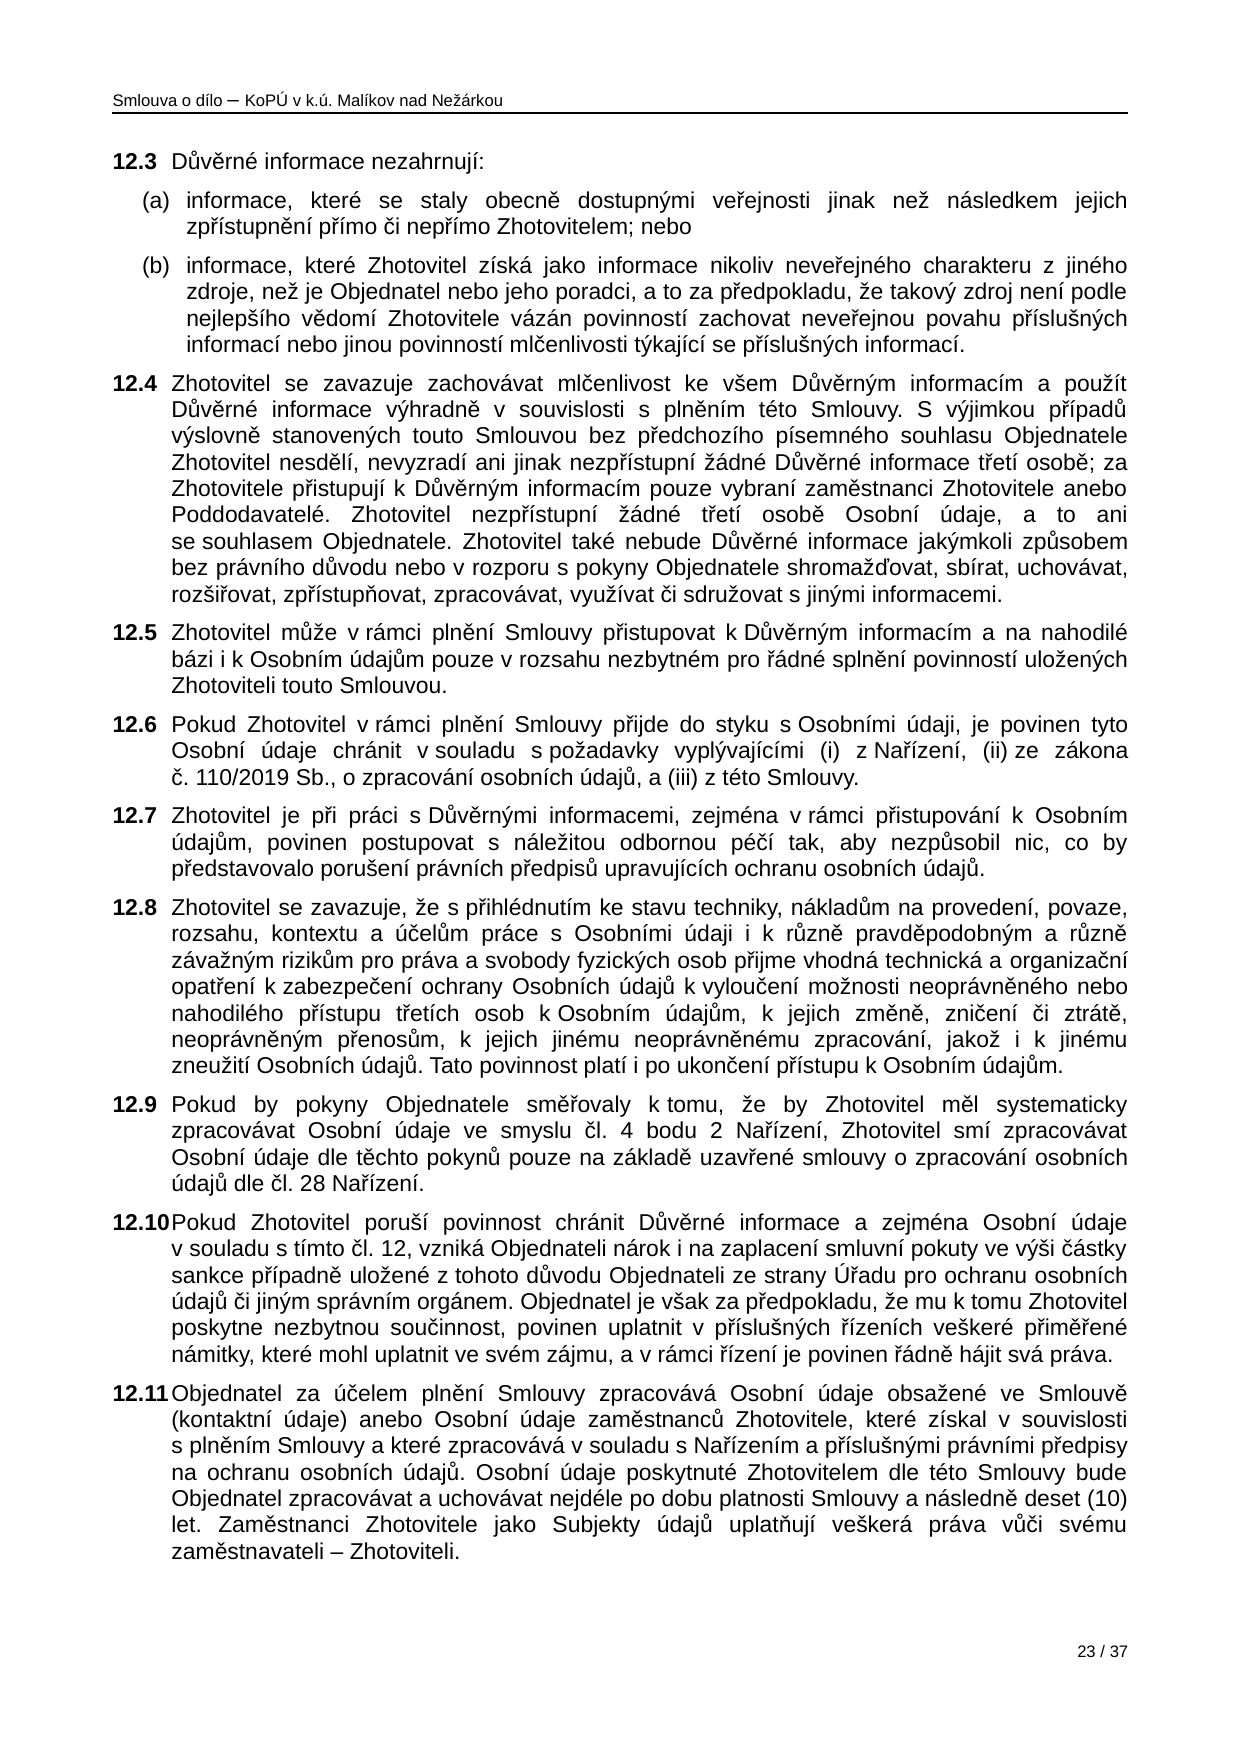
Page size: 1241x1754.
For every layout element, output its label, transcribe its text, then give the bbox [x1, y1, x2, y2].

text Pokud Zhotovitel poruší povinnost chránit Důvěrné informace a zejména Osobní údaje v souladu s tímto čl. 12, vzniká Objednateli nárok i na zaplacení smluvní pokuty ve výši částky sankce případně uložené z tohoto důvodu Objednateli ze strany Úřadu pro ochranu osobních údajů či jiným správním orgánem. Objednatel je však za předpokladu, že mu k tomu Zhotovitel poskytne nezbytnou součinnost, povinen uplatnit v příslušných řízeních veškeré přiměřené námitky, které mohl uplatnit ve svém zájmu, a v rámci řízení je povinen řádně hájit svá práva. [112, 1209, 1128, 1367]
text Pokud by pokyny Objednatele směřovaly k tomu, že by Zhotovitel měl systematicky zpracovávat Osobní údaje ve smyslu čl. 4 bodu 2 Nařízení, Zhotovitel smí zpracovávat Osobní údaje dle těchto pokynů pouze na základě uzavřené smlouvy o zpracování osobních údajů dle čl. 28 Nařízení. [112, 1091, 1128, 1196]
text Objednatel za účelem plnění Smlouvy zpracovává Osobní údaje obsažené ve Smlouvě (kontaktní údaje) anebo Osobní údaje zaměstnanců Zhotovitele, které získal v souvislosti s plněním Smlouvy a které zpracovává v souladu s Nařízením a příslušnými právními předpisy na ochranu osobních údajů. Osobní údaje poskytnuté Zhotovitelem dle této Smlouvy bude Objednatel zpracovávat a uchovávat nejdéle po dobu platnosti Smlouvy a následně deset (10) let. Zaměstnanci Zhotovitele jako Subjekty údajů uplatňují veškerá práva vůči svému zaměstnavateli – Zhotoviteli. [112, 1379, 1128, 1564]
text Zhotovitel se zavazuje, že s přihlédnutím ke stavu techniky, nákladům na provedení, povaze, rozsahu, kontextu a účelům práce s Osobními údaji i k různě pravděpodobným a různě závažným rizikům pro práva a svobody fyzických osob přijme vhodná technická a organizační opatření k zabezpečení ochrany Osobních údajů k vyloučení možnosti neoprávněného nebo nahodilého přístupu třetích osob k Osobním údajům, k jejich změně, zničení či ztrátě, neoprávněným přenosům, k jejich jinému neoprávněnému zpracování, jakož i k jinému zneužití Osobních údajů. Tato povinnost platí i po ukončení přístupu k Osobním údajům. [112, 894, 1128, 1078]
list informace, které se staly obecně dostupnými veřejnosti jinak než následkem jejich zpřístupnění přímo či nepřímo Zhotovitelem; nebo [142, 187, 1128, 239]
text Důvěrné informace nezahrnují: [112, 148, 1128, 174]
list informace, které Zhotovitel získá jako informace nikoliv neveřejného charakteru z jiného zdroje, než je Objednatel nebo jeho poradci, a to za předpokladu, že takový zdroj není podle nejlepšího vědomí Zhotovitele vázán povinností zachovat neveřejnou povahu příslušných informací nebo jinou povinností mlčenlivosti týkající se příslušných informací. [142, 252, 1128, 357]
text Zhotovitel se zavazuje zachovávat mlčenlivost ke všem Důvěrným informacím a použít Důvěrné informace výhradně v souvislosti s plněním této Smlouvy. S výjimkou případů výslovně stanovených touto Smlouvou bez předchozího písemného souhlasu Objednatele Zhotovitel nesdělí, nevyzradí ani jinak nezpřístupní žádné Důvěrné informace třetí osobě; za Zhotovitele přistupují k Důvěrným informacím pouze vybraní zaměstnanci Zhotovitele anebo Poddodavatelé. Zhotovitel nezpřístupní žádné třetí osobě Osobní údaje, a to ani se souhlasem Objednatele. Zhotovitel také nebude Důvěrné informace jakýmkoli způsobem bez právního důvodu nebo v rozporu s pokyny Objednatele shromažďovat, sbírat, uchovávat, rozšiřovat, zpřístupňovat, zpracovávat, využívat či sdružovat s jinými informacemi. [112, 370, 1128, 607]
text Pokud Zhotovitel v rámci plnění Smlouvy přijde do styku s Osobními údaji, je povinen tyto Osobní údaje chránit v souladu s požadavky vyplývajícími (i) z Nařízení, (ii) ze zákona č. 110/2019 Sb., o zpracování osobních údajů, a (iii) z této Smlouvy. [112, 711, 1128, 790]
text Zhotovitel je při práci s Důvěrnými informacemi, zejména v rámci přistupování k Osobním údajům, povinen postupovat s náležitou odbornou péčí tak, aby nezpůsobil nic, co by představovalo porušení právních předpisů upravujících ochranu osobních údajů. [112, 802, 1128, 882]
text Zhotovitel může v rámci plnění Smlouvy přistupovat k Důvěrným informacím a na nahodilé bázi i k Osobním údajům pouze v rozsahu nezbytném pro řádné splnění povinností uložených Zhotoviteli touto Smlouvou. [112, 619, 1128, 698]
